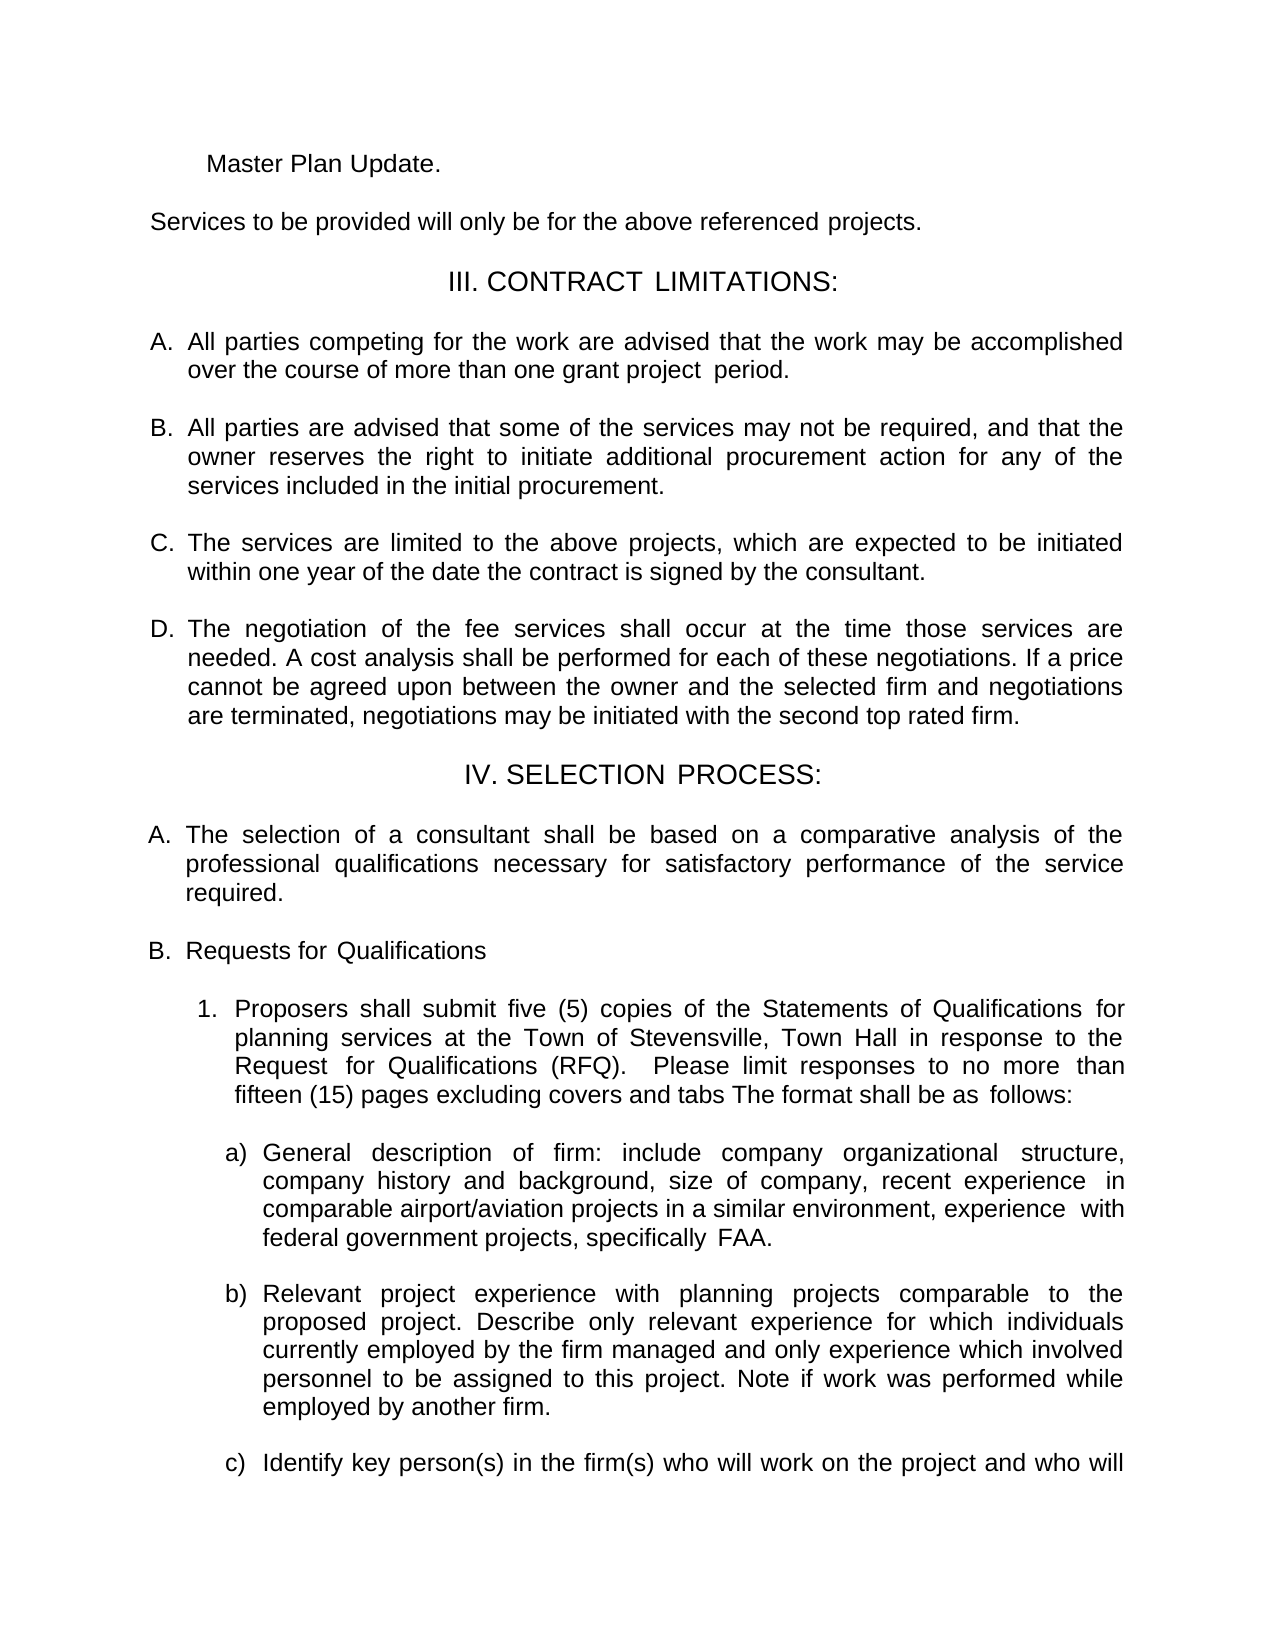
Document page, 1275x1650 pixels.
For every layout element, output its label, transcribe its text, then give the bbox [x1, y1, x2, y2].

list Proposers shall submit five (5) copies of the Statements of Qualifications for planning services at the Town of Stevensville, Town Hall in response to the Request for Qualifications (RFQ). Please limit responses to no more than fifteen (15) pages excluding covers and tabs The format shall be as follows: [197, 994, 1125, 1109]
list Requests for Qualifications [148, 936, 1077, 964]
text Services to be provided will only be for the above referenced projects. [150, 207, 1125, 236]
list All parties competing for the work are advised that the work may be accomplished over the course of more than one grant project period. [150, 327, 1125, 384]
list The negotiation of the fee services shall occur at the time those services are needed. A cost analysis shall be performed for each of these negotiations. If a price cannot be agreed upon between the owner and the selected firm and negotiations are terminated, negotiations may be initiated with the second top rated firm. [150, 614, 1125, 729]
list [225, 1449, 1125, 1477]
subtitle The selection of a consultant shall be based on a comparative analysis of the professional qualifications necessary for satisfactory performance of the service required. [148, 820, 1125, 907]
subtitle III. CONTRACT LIMITATIONS: [161, 265, 1125, 297]
subtitle IV. SELECTION PROCESS: [161, 758, 1125, 791]
list General description of firm: include company organizational structure, company history and background, size of company, recent experience in comparable airport/aviation projects in a similar environment, experience with federal government projects, specifically FAA. [225, 1139, 1125, 1251]
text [150, 150, 1111, 179]
list The services are limited to the above projects, which are expected to be initiated within one year of the date the contract is signed by the consultant. [150, 528, 1125, 586]
list Relevant project experience with planning projects comparable to the proposed project. Describe only relevant experience for which individuals currently employed by the firm managed and only experience which involved personnel to be assigned to this project. Note if work was performed while employed by another firm. [225, 1279, 1125, 1421]
list All parties are advised that some of the services may not be required, and that the owner reserves the right to initiate additional procurement action for any of the services included in the initial procurement. [150, 413, 1125, 499]
